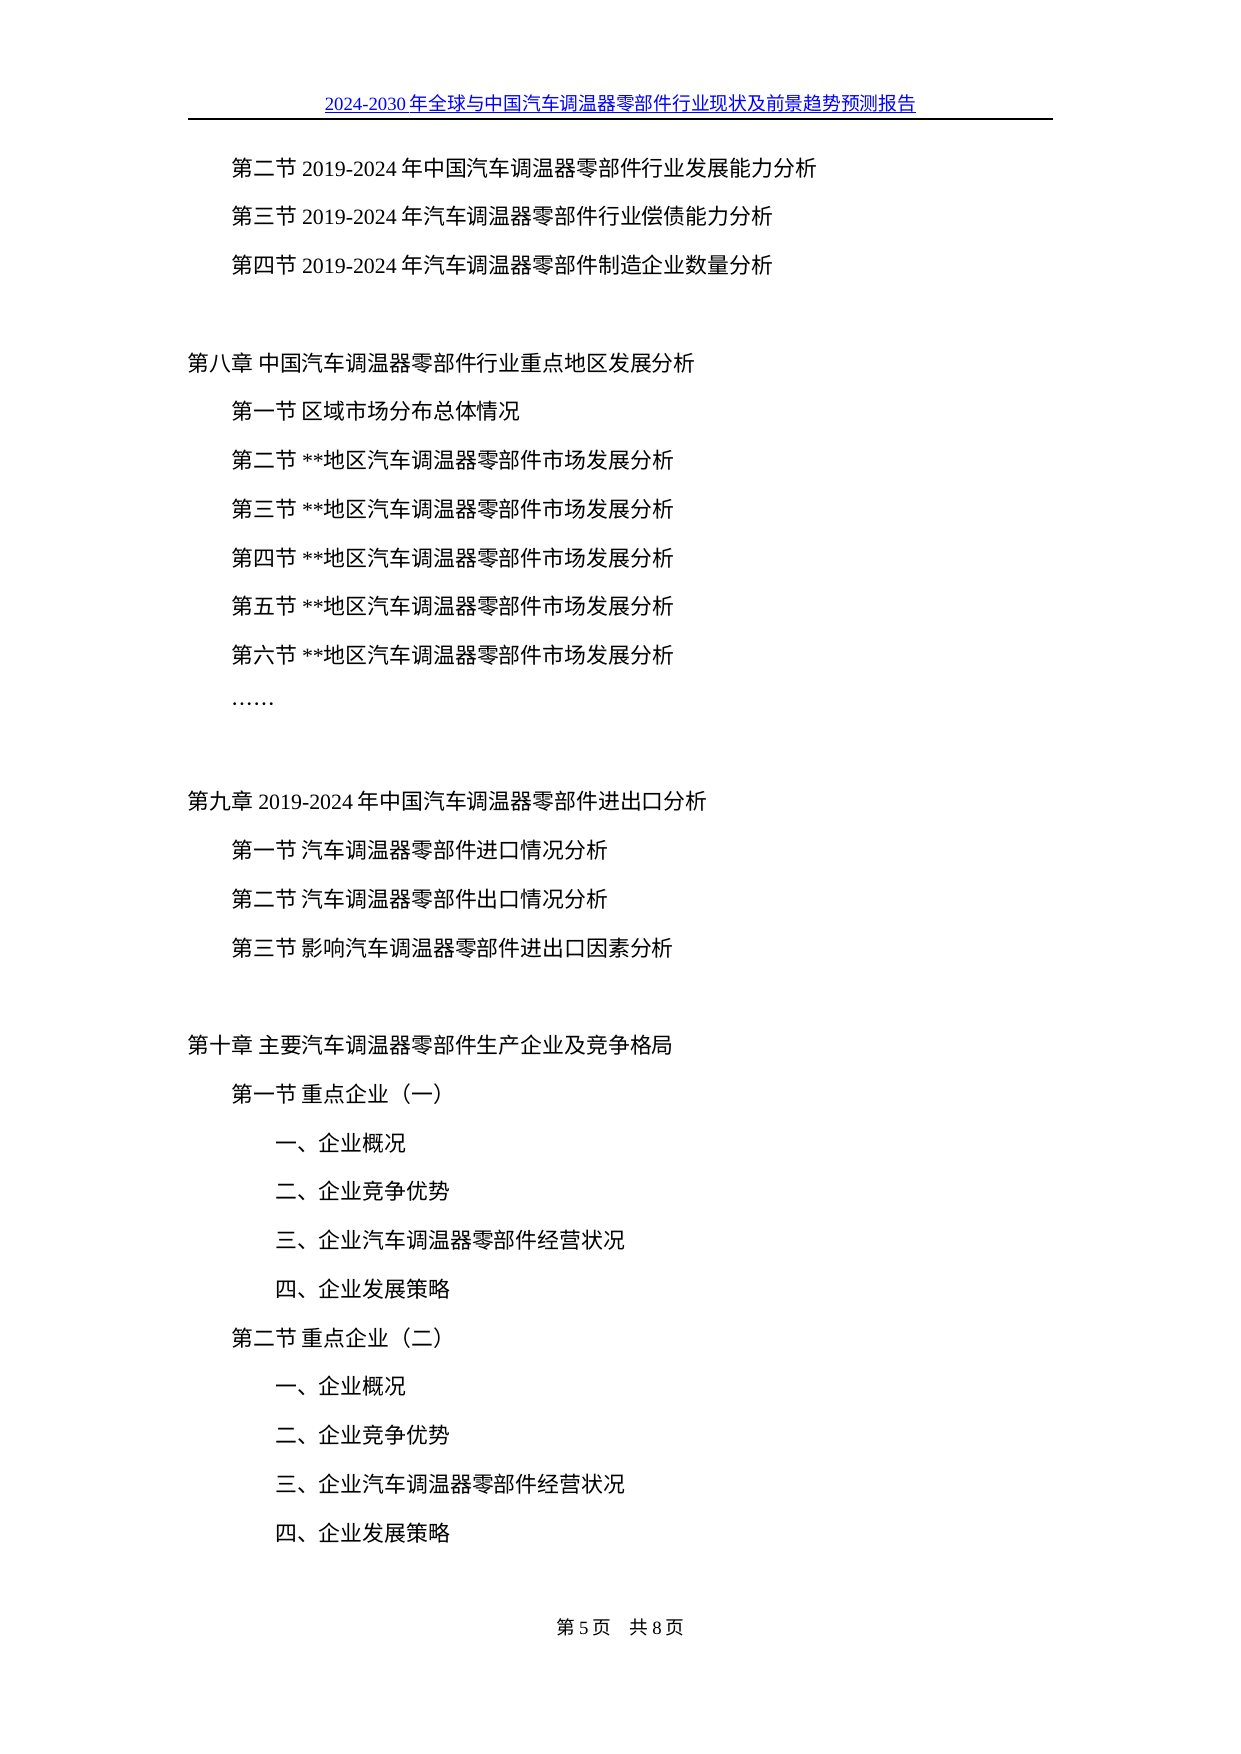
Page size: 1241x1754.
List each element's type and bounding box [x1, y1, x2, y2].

text [187, 150, 1053, 1548]
